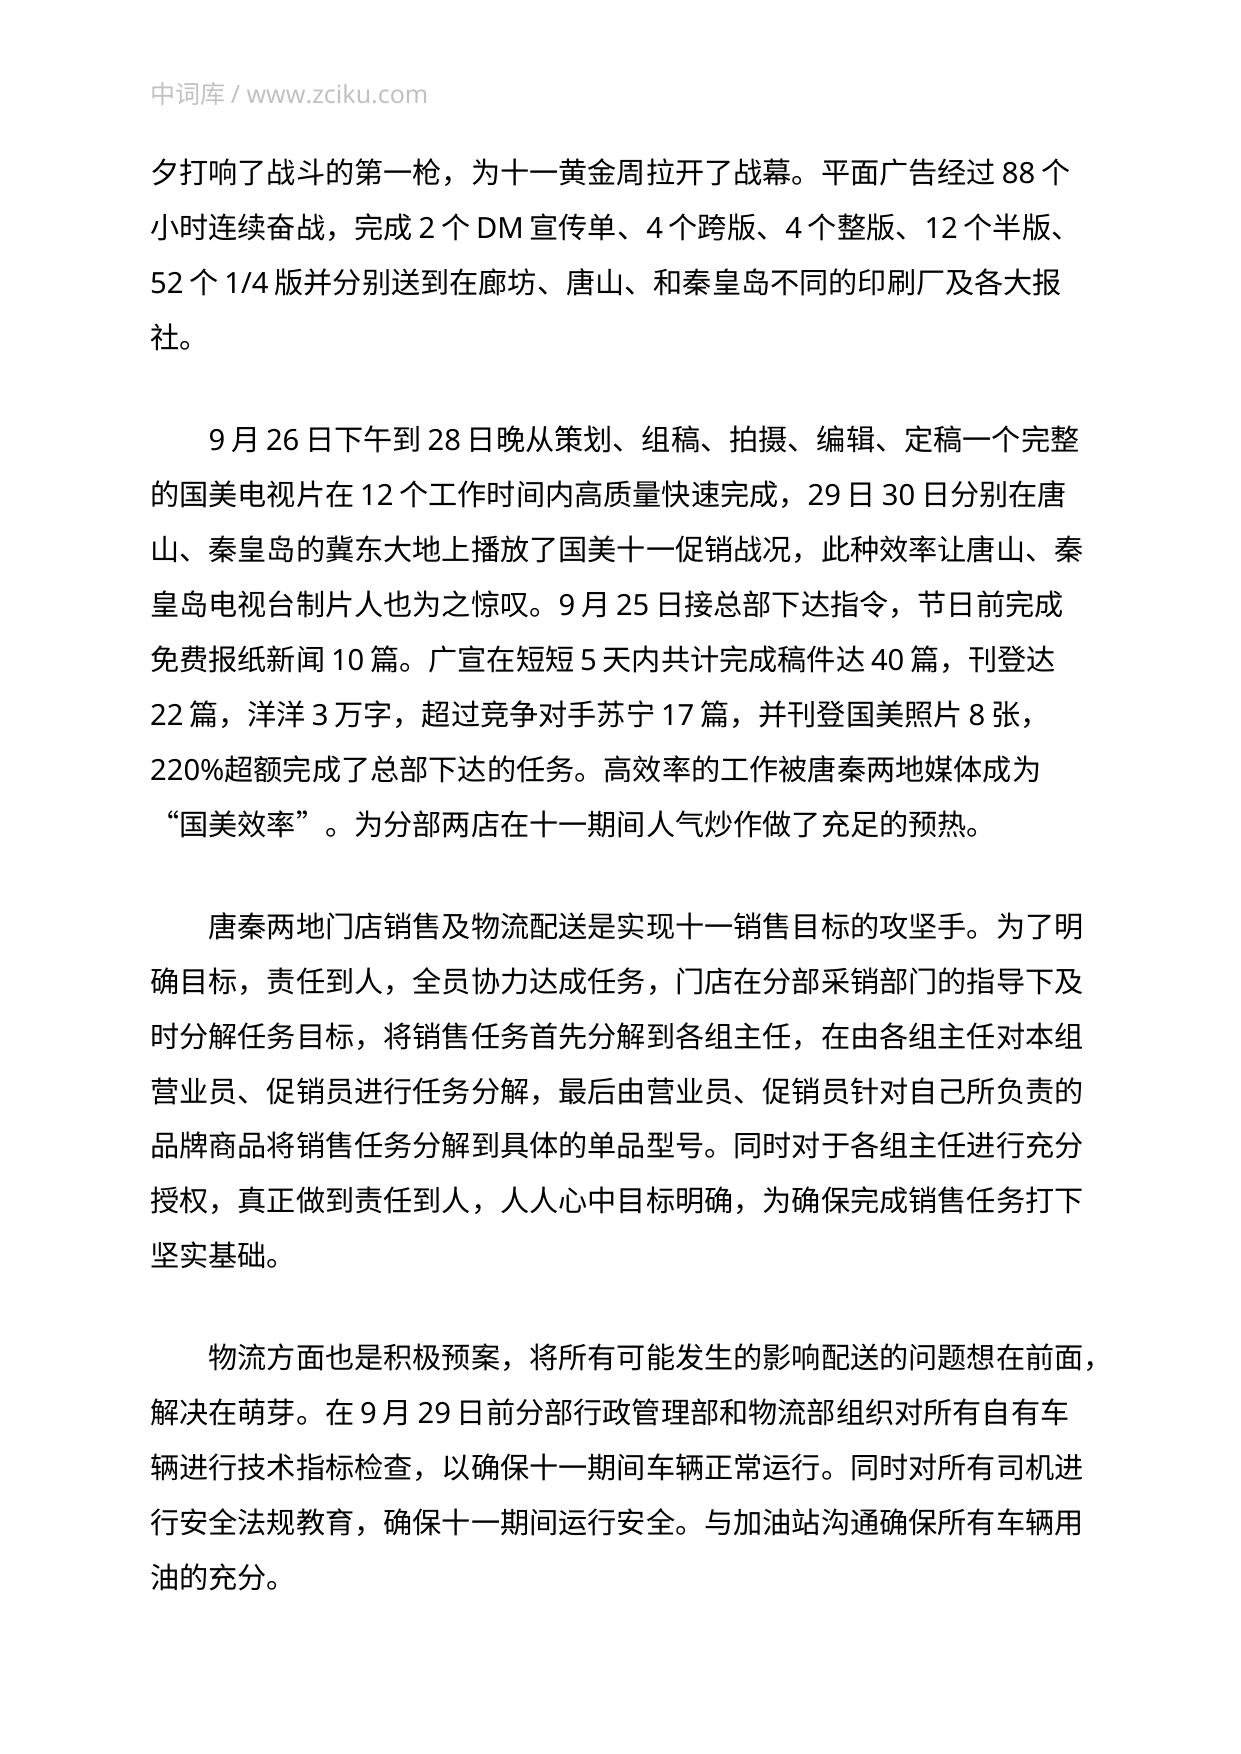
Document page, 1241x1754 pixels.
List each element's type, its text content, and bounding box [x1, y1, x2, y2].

text 9月26日下午到28日晚从策划、组稿、拍摄、编辑、定稿一个完整的国美电视片在12个工作时间内高质量快速完成，29日30日分别在唐山、秦皇岛的冀东大地上播放了国美十一促销战况，此种效率让唐山、秦皇岛电视台制片人也为之惊叹。9月25日接总部下达指令，节日前完成免费报纸新闻10篇。广宣在短短5天内共计完成稿件达40篇，刊登达22篇，洋洋3万字，超过竞争对手苏宁17篇，并刊登国美照片8张，220%超额完成了总部下达的任务。高效率的工作被唐秦两地媒体成为“国美效率”。为分部两店在十一期间人气炒作做了充足的预热。 [150, 417, 1090, 844]
text 唐秦两地门店销售及物流配送是实现十一销售目标的攻坚手。为了明确目标，责任到人，全员协力达成任务，门店在分部采销部门的指导下及时分解任务目标，将销售任务首先分解到各组主任，在由各组主任对本组营业员、促销员进行任务分解，最后由营业员、促销员针对自己所负责的品牌商品将销售任务分解到具体的单品型号。同时对于各组主任进行充分授权，真正做到责任到人，人人心中目标明确，为确保完成销售任务打下坚实基础。 [150, 903, 1090, 1275]
text 物流方面也是积极预案，将所有可能发生的影响配送的问题想在前面，解决在萌芽。在9月29日前分部行政管理部和物流部组织对所有自有车辆进行技术指标检查，以确保十一期间车辆正常运行。同时对所有司机进行安全法规教育，确保十一期间运行安全。与加油站沟通确保所有车辆用油的充分。 [150, 1334, 1090, 1597]
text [150, 150, 1090, 357]
